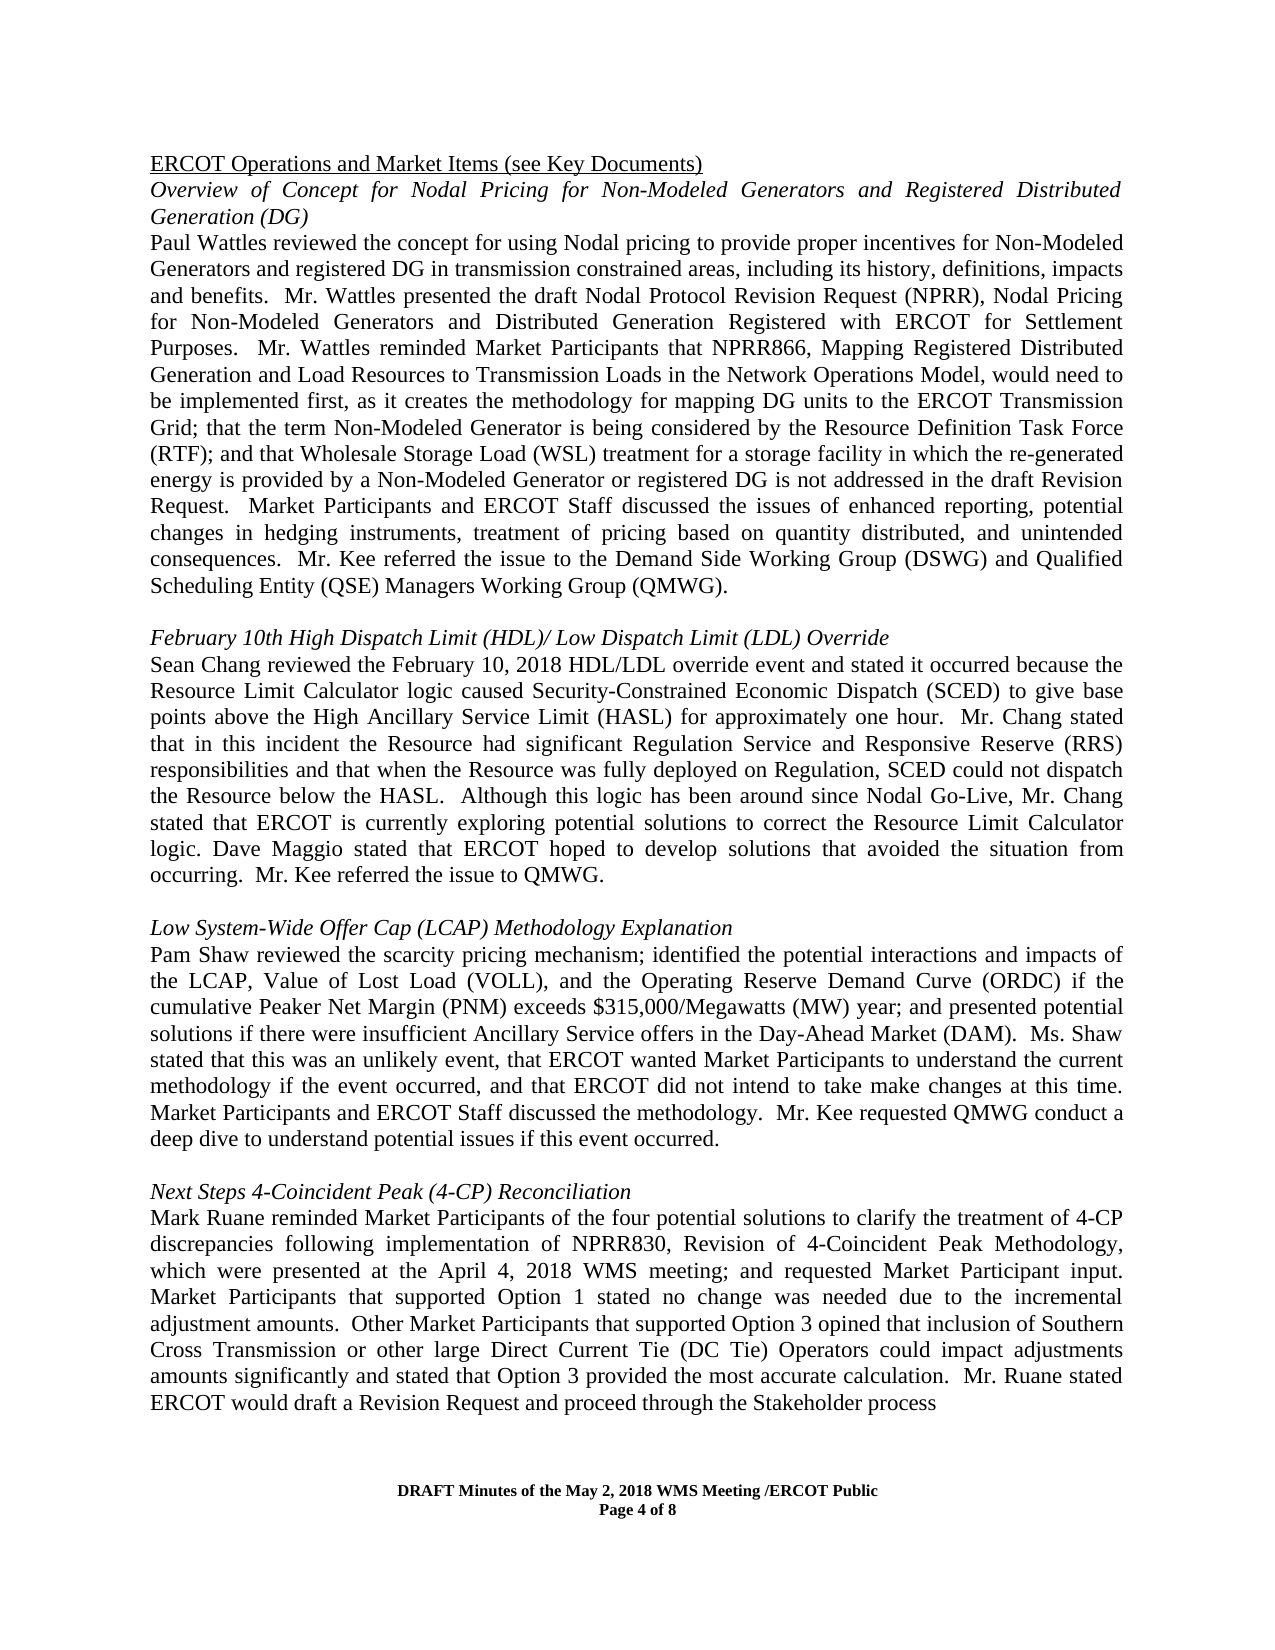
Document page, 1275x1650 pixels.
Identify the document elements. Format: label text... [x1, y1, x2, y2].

text Sean Chang reviewed the February 10, 2018 HDL/LDL override event and stated it occurred because the Resource Limit Calculator logic caused Security-Constrained Economic Dispatch (SCED) to give base points above the High Ancillary Service Limit (HASL) for approximately one hour. Mr. Chang stated that in this incident the Resource had significant Regulation Service and Responsive Reserve (RRS) responsibilities and that when the Resource was fully deployed on Regulation, SCED could not dispatch the Resource below the HASL. Although this logic has been around since Nodal Go-Live, Mr. Chang stated that ERCOT is currently exploring potential solutions to correct the Resource Limit Calculator logic. Dave Maggio stated that ERCOT hoped to develop solutions that avoided the situation from occurring. Mr. Kee referred the issue to QMWG. [150, 651, 1125, 888]
text Mark Ruane reminded Market Participants of the four potential solutions to clarify the treatment of 4-CP discrepancies following implementation of NPRR830, Revision of 4-Coincident Peak Methodology, which were presented at the April 4, 2018 WMS meeting; and requested Market Participant input. Market Participants that supported Option 1 stated no change was needed due to the incremental adjustment amounts. Other Market Participants that supported Option 3 opined that inclusion of Southern Cross Transmission or other large Direct Current Tie (DC Tie) Operators could impact adjustments amounts significantly and stated that Option 3 provided the most accurate calculation. Mr. Ruane stated ERCOT would draft a Revision Request and proceed through the Stakeholder process [150, 1204, 1125, 1415]
text February 10th High Dispatch Limit (HDL)/ Low Dispatch Limit (LDL) Override [150, 624, 1125, 651]
text Paul Wattles reviewed the concept for using Nodal pricing to provide proper incentives for Non-Modeled Generators and registered DG in transmission constrained areas, including its history, definitions, impacts and benefits. Mr. Wattles presented the draft Nodal Protocol Revision Request (NPRR), Nodal Pricing for Non-Modeled Generators and Distributed Generation Registered with ERCOT for Settlement Purposes. Mr. Wattles reminded Market Participants that NPRR866, Mapping Registered Distributed Generation and Load Resources to Transmission Loads in the Network Operations Model, would need to be implemented first, as it creates the methodology for mapping DG units to the ERCOT Transmission Grid; that the term Non-Modeled Generator is being considered by the Resource Definition Task Force (RTF); and that Wholesale Storage Load (WSL) treatment for a storage facility in which the re-generated energy is provided by a Non-Modeled Generator or registered DG is not addressed in the draft Revision Request. Market Participants and ERCOT Staff discussed the issues of enhanced reporting, potential changes in hedging instruments, treatment of pricing based on quantity distributed, and unintended consequences. Mr. Kee referred the issue to the Demand Side Working Group (DSWG) and Qualified Scheduling Entity (QSE) Managers Working Group (QMWG). [150, 229, 1125, 598]
text Overview of Concept for Nodal Pricing for Non-Modeled Generators and Registered Distributed Generation (DG) [150, 176, 1125, 229]
text Next Steps 4-Coincident Peak (4-CP) Reconciliation [150, 1178, 1125, 1204]
text ERCOT Operations and Market Items (see Key Documents) [150, 150, 1125, 176]
text Low System-Wide Offer Cap (LCAP) Methodology Explanation [150, 914, 1125, 941]
text Pam Shaw reviewed the scarcity pricing mechanism; identified the potential interactions and impacts of the LCAP, Value of Lost Load (VOLL), and the Operating Reserve Demand Curve (ORDC) if the cumulative Peaker Net Margin (PNM) exceeds $315,000/Megawatts (MW) year; and presented potential solutions if there were insufficient Ancillary Service offers in the Day-Ahead Market (DAM). Ms. Shaw stated that this was an unlikely event, that ERCOT wanted Market Participants to understand the current methodology if the event occurred, and that ERCOT did not intend to take make changes at this time. Market Participants and ERCOT Staff discussed the methodology. Mr. Kee requested QMWG conduct a deep dive to understand potential issues if this event occurred. [150, 941, 1125, 1151]
